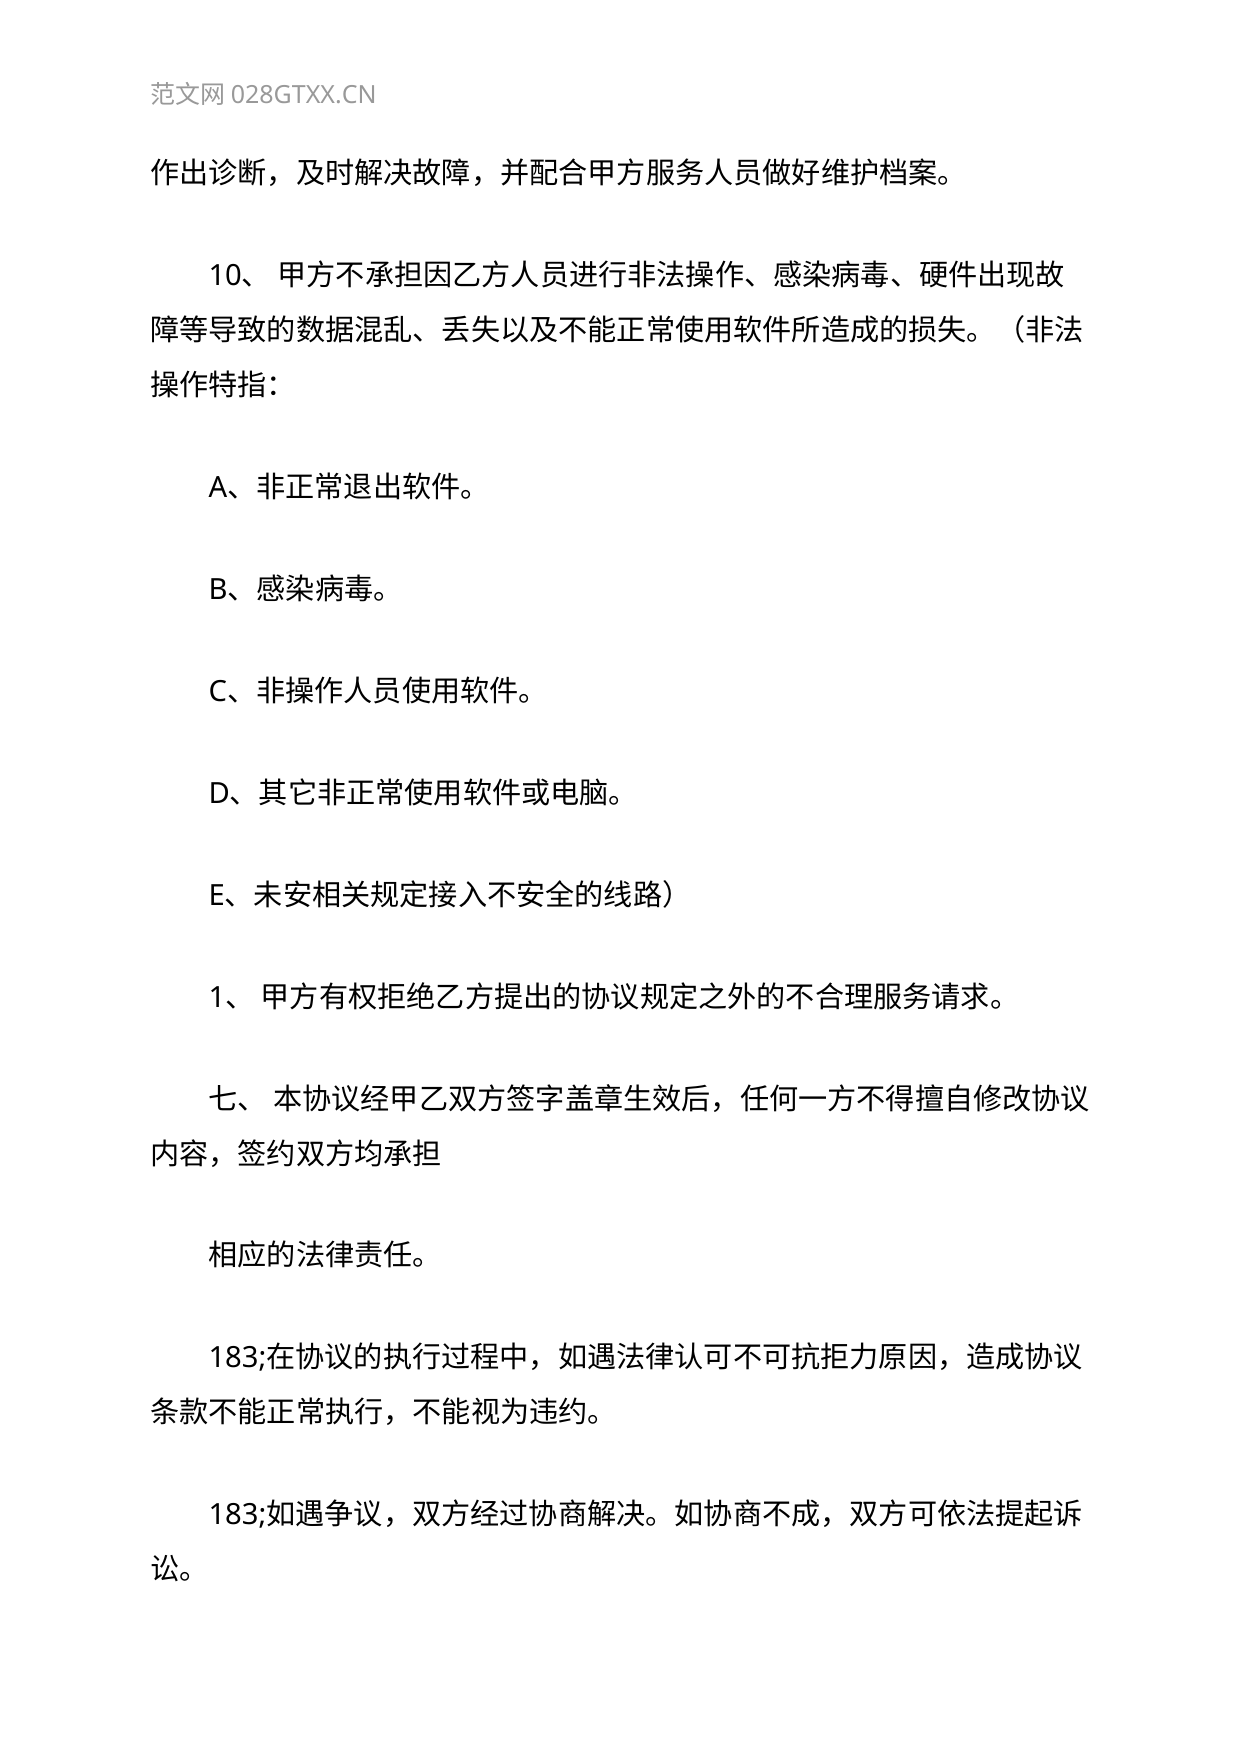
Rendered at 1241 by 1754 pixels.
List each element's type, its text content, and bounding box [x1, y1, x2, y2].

text 1、 甲方有权拒绝乙方提出的协议规定之外的不合理服务请求。 [150, 973, 1090, 1016]
text C、非操作人员使用软件。 [150, 667, 1090, 710]
text 183;如遇争议，双方经过协商解决。如协商不成，双方可依法提起诉讼。 [150, 1491, 1090, 1588]
text B、感染病毒。 [150, 565, 1090, 608]
text A、非正常退出软件。 [150, 463, 1090, 506]
text 183;在协议的执行过程中，如遇法律认可不可抗拒力原因，造成协议条款不能正常执行，不能视为违约。 [150, 1334, 1090, 1431]
text 七、 本协议经甲乙双方签字盖章生效后，任何一方不得擅自修改协议内容，签约双方均承担 [150, 1075, 1090, 1172]
text 10、 甲方不承担因乙方人员进行非法操作、感染病毒、硬件出现故障等导致的数据混乱、丢失以及不能正常使用软件所造成的损失。（非法操作特指： [150, 252, 1090, 404]
text D、其它非正常使用软件或电脑。 [150, 769, 1090, 812]
text 相应的法律责任。 [150, 1232, 1090, 1274]
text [150, 150, 1090, 192]
text E、未安相关规定接入不安全的线路） [150, 871, 1090, 914]
